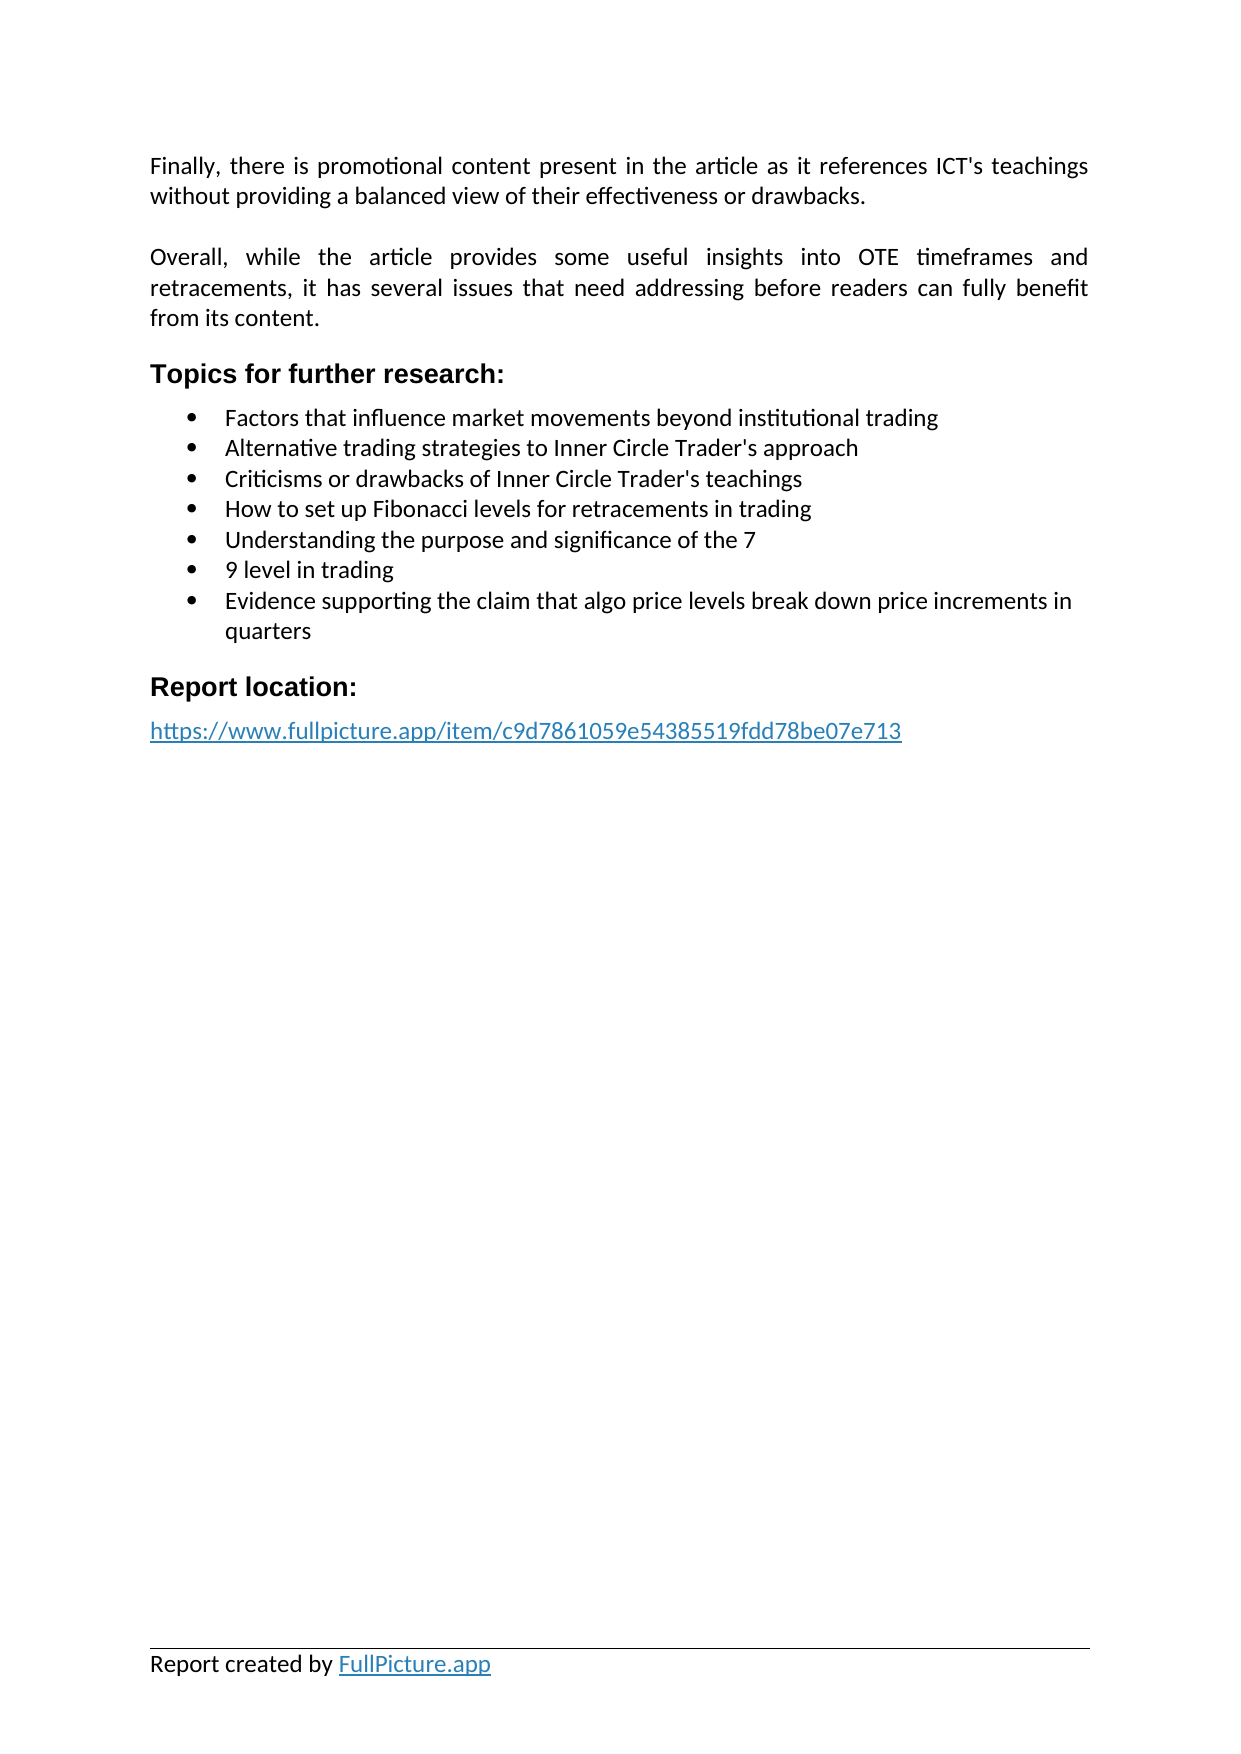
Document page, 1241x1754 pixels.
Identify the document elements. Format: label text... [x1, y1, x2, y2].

text Finally, there is promotional content present in the article as it references ICT's teachings without providing a balanced view of their effectiveness or drawbacks. [150, 150, 1090, 211]
list Understanding the purpose and significance of the 7 [187, 524, 1090, 554]
list How to set up Fibonacci levels for retracements in trading [187, 493, 1090, 524]
text Overall, while the article provides some useful insights into OTE timeframes and retracements, it has several issues that need addressing before readers can fully benefit from its content. [150, 242, 1090, 333]
list Evidence supporting the claim that algo price levels break down price increments in quarters [187, 585, 1090, 646]
list 9 level in trading [187, 554, 1090, 585]
text https://www.fullpicture.app/item/c9d7861059e54385519fdd78be07e713 [150, 715, 1090, 745]
subtitle Report location: [150, 671, 1090, 702]
list Factors that influence market movements beyond institutional trading [187, 402, 1090, 432]
list Alternative trading strategies to Inner Circle Trader's approach [187, 432, 1090, 463]
list Criticisms or drawbacks of Inner Circle Trader's teachings [187, 463, 1090, 493]
subtitle Topics for further research: [150, 358, 1090, 389]
